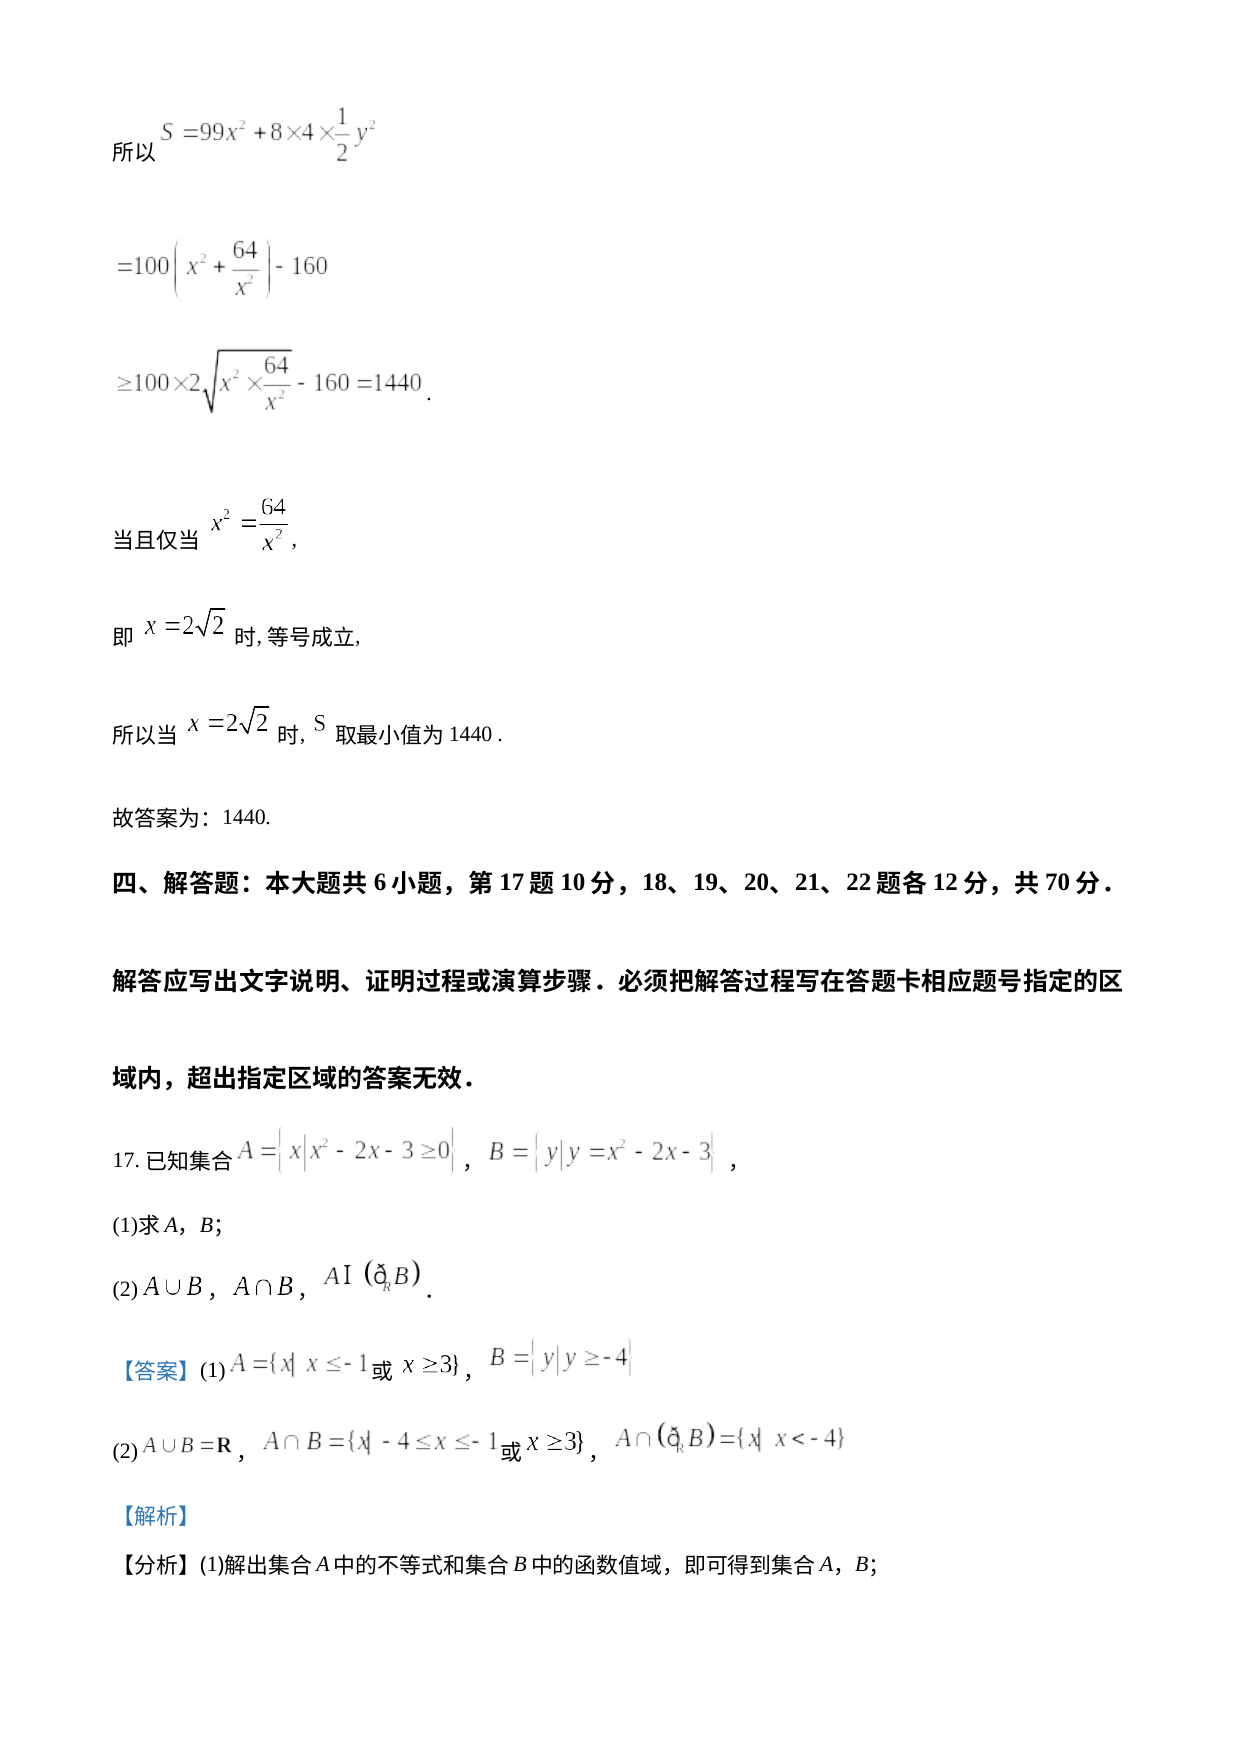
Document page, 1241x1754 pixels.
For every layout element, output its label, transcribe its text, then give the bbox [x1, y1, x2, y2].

text (2)，，． [112, 1256, 1128, 1321]
text . 当且仅当 , [112, 344, 1128, 588]
text 17. 已知集合， ， [112, 1127, 1128, 1192]
text 即 时, 等号成立, 所以当 时, 取最小值为1440 . [112, 604, 1128, 766]
text 【答案】(1)或， [112, 1337, 1128, 1402]
text , 所以 [112, 102, 1128, 199]
text (1)求A，B； [112, 1208, 1128, 1241]
text 故答案为：1440. [112, 801, 1128, 833]
text (2)，或， [112, 1418, 1128, 1483]
text 四、解答题：本大题共6小题，第17题10分，18、19、20、21、22题各12分，共70分．解答应写出文字说明、证明过程或演算步骤．必须把解答过程写在答题卡相应题号指定的区域内，超出指定区域的答案无效． [112, 849, 1128, 1109]
text 【分析】(1)解出集合A中的不等式和集合B中的函数值域，即可得到集合A，B； [112, 1547, 1128, 1580]
text 【解析】 [112, 1499, 1128, 1531]
